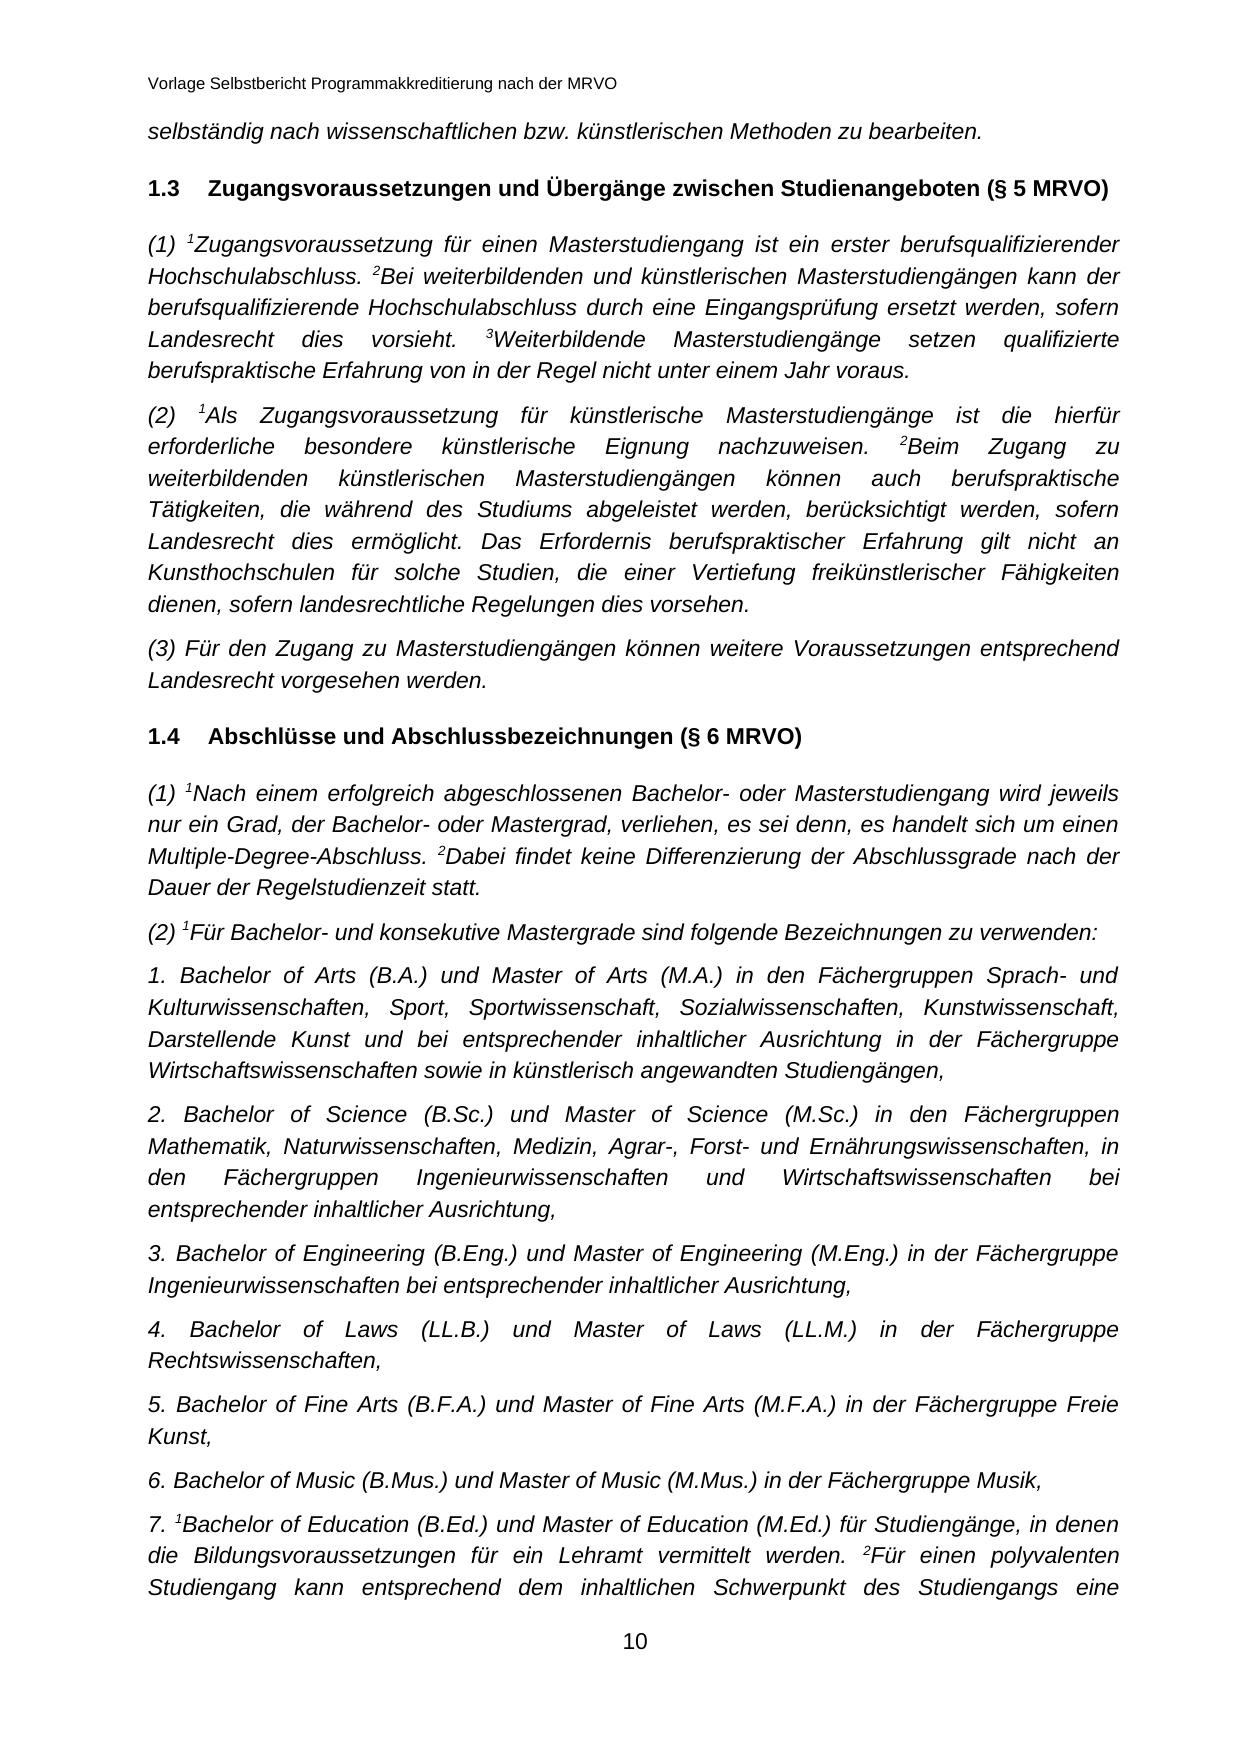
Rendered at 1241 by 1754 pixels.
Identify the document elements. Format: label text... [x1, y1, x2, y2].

text 5. Bachelor of Fine Arts (B.F.A.) und Master of Fine Arts (M.F.A.) in der Fächergruppe Freie Kunst, [148, 1391, 1122, 1449]
subtitle Zugangsvoraussetzungen und Übergänge zwischen Studienangeboten (§ 5 MRVO) [148, 175, 1122, 201]
text 2. Bachelor of Science (B.Sc.) und Master of Science (M.Sc.) in den Fächergruppen Mathematik, Naturwissenschaften, Medizin, Agrar-, Forst- und Ernährungswissenschaften, in den Fächergruppen Ingenieurwissenschaften und Wirtschaftswissenschaften bei entsprechender inhaltlicher Ausrichtung, [148, 1101, 1122, 1222]
text (2) 1Für Bachelor- und konsekutive Mastergrade sind folgende Bezeichnungen zu verwenden: [148, 918, 1122, 945]
text (3) Für den Zugang zu Masterstudiengängen können weitere Voraussetzungen entsprechend Landesrecht vorgesehen werden. [148, 635, 1122, 693]
text (1) 1Nach einem erfolgreich abgeschlossenen Bachelor- oder Masterstudiengang wird jeweils nur ein Grad, der Bachelor- oder Mastergrad, verliehen, es sei denn, es handelt sich um einen Multiple-Degree-Abschluss. 2Dabei findet keine Differenzierung der Abschlussgrade nach der Dauer der Regelstudienzeit statt. [148, 780, 1122, 901]
text (1) 1Zugangsvoraussetzung für einen Masterstudiengang ist ein erster berufsqualifizierender Hochschulabschluss. 2Bei weiterbildenden und künstlerischen Masterstudiengängen kann der berufsqualifizierende Hochschulabschluss durch eine Eingangsprüfung ersetzt werden, sofern Landesrecht dies vorsieht. 3Weiterbildende Masterstudiengänge setzen qualifizierte berufspraktische Erfahrung von in der Regel nicht unter einem Jahr voraus. [148, 231, 1122, 384]
text 1. Bachelor of Arts (B.A.) und Master of Arts (M.A.) in den Fächergruppen Sprach- und Kulturwissenschaften, Sport, Sportwissenschaft, Sozialwissenschaften, Kunstwissenschaft, Darstellende Kunst und bei entsprechender inhaltlicher Ausrichtung in der Fächergruppe Wirtschaftswissenschaften sowie in künstlerisch angewandten Studiengängen, [148, 962, 1122, 1083]
text 3. Bachelor of Engineering (B.Eng.) und Master of Engineering (M.Eng.) in der Fächergruppe Ingenieurwissenschaften bei entsprechender inhaltlicher Ausrichtung, [148, 1240, 1122, 1298]
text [148, 118, 1122, 144]
text 6. Bachelor of Music (B.Mus.) und Master of Music (M.Mus.) in der Fächergruppe Musik, [148, 1467, 1122, 1493]
subtitle Abschlüsse und Abschlussbezeichnungen (§ 6 MRVO) [148, 723, 1122, 749]
text 4. Bachelor of Laws (LL.B.) und Master of Laws (LL.M.) in der Fächergruppe Rechtswissenschaften, [148, 1316, 1122, 1373]
text (2) 1Als Zugangsvoraussetzung für künstlerische Masterstudiengänge ist die hierfür erforderliche besondere künstlerische Eignung nachzuweisen. 2Beim Zugang zu weiterbildenden künstlerischen Masterstudiengängen können auch berufspraktische Tätigkeiten, die während des Studiums abgeleistet werden, berücksichtigt werden, sofern Landesrecht dies ermöglicht. Das Erfordernis berufspraktischer Erfahrung gilt nicht an Kunsthochschulen für solche Studien, die einer Vertiefung freikünstlerischer Fähigkeiten dienen, sofern landesrechtliche Regelungen dies vorsehen. [148, 402, 1122, 617]
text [148, 1511, 1122, 1600]
